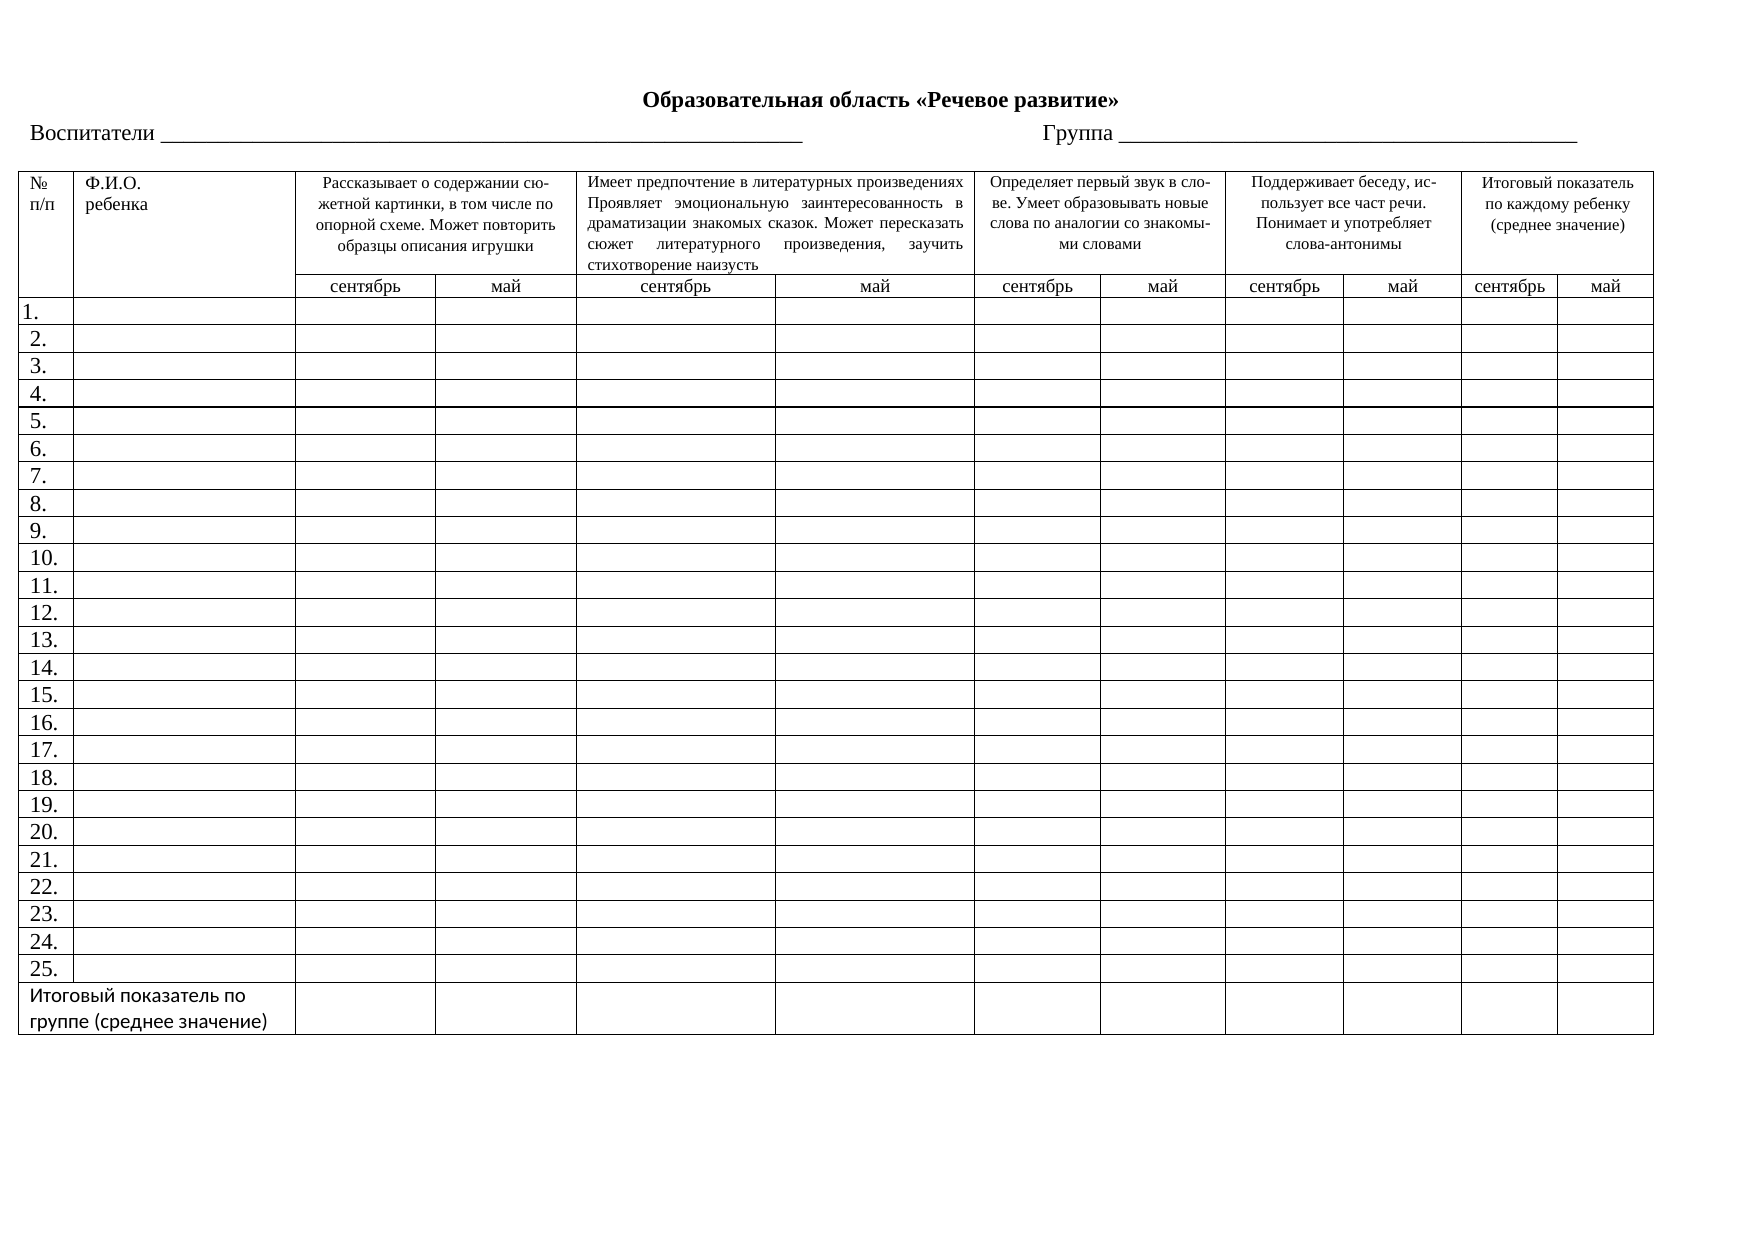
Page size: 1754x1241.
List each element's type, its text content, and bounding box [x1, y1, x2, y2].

table_cell [436, 764, 576, 790]
table_cell [1226, 818, 1343, 845]
table_cell [74, 408, 295, 434]
table_cell [1462, 517, 1557, 543]
table_cell [776, 736, 974, 762]
table_cell [1226, 901, 1343, 927]
table_cell [296, 408, 435, 434]
table_cell [74, 298, 295, 324]
table_cell [1462, 435, 1557, 461]
table_cell [1344, 736, 1461, 762]
table_cell [1101, 435, 1225, 461]
table_cell [1462, 572, 1557, 598]
table_cell [577, 599, 775, 626]
table_cell [1462, 901, 1557, 927]
table_cell [436, 901, 576, 927]
table_cell [19, 818, 73, 845]
table_cell сентябрь [1226, 275, 1343, 297]
table_cell [577, 791, 775, 817]
table_header Рассказывает о содержании сюжетной картинки, в том числе по опорной схеме. Может повторить образцы описания игрушки [296, 172, 576, 274]
table_cell [1558, 736, 1653, 762]
table_cell [975, 599, 1100, 626]
table_cell [296, 983, 435, 1033]
table_cell [436, 846, 576, 872]
table_cell [577, 681, 775, 708]
table_cell [1344, 517, 1461, 543]
table_cell [1226, 873, 1343, 899]
table_cell [1101, 928, 1225, 954]
text Воспитатели ________________________________________________________ Группа ________________________________________ [29, 119, 1728, 146]
table_cell [19, 325, 73, 352]
table_cell [1226, 846, 1343, 872]
table_cell [1101, 298, 1225, 324]
table_cell [577, 654, 775, 680]
table_cell [74, 764, 295, 790]
table_cell [1226, 544, 1343, 571]
table_cell [1101, 325, 1225, 352]
table_cell [577, 846, 775, 872]
table_cell [1101, 627, 1225, 653]
table_cell [296, 353, 435, 379]
table_header Поддерживает беседу, использует все част речи. Понимает и употребляет слова-антонимы [1226, 172, 1461, 274]
table_cell [776, 791, 974, 817]
table_cell [1101, 462, 1225, 488]
table_cell [1344, 462, 1461, 488]
table_cell [1558, 353, 1653, 379]
table_cell [296, 764, 435, 790]
table_cell [776, 490, 974, 516]
table_cell [1101, 736, 1225, 762]
table_cell [975, 791, 1100, 817]
table_cell [1344, 490, 1461, 516]
table_cell [1226, 736, 1343, 762]
table_cell [1462, 298, 1557, 324]
table_cell [296, 791, 435, 817]
table_cell [19, 709, 73, 735]
table_cell [577, 325, 775, 352]
table_cell [74, 353, 295, 379]
table_cell [577, 435, 775, 461]
table_cell [436, 517, 576, 543]
table_cell [19, 298, 73, 324]
table_cell [577, 627, 775, 653]
table_cell [577, 818, 775, 845]
table_cell [1226, 408, 1343, 434]
table_cell [74, 846, 295, 872]
table_cell [1462, 791, 1557, 817]
table_cell [19, 572, 73, 598]
table_cell [296, 572, 435, 598]
table_cell [1226, 490, 1343, 516]
table_cell [296, 380, 435, 406]
table_cell [1226, 955, 1343, 982]
table_cell [577, 544, 775, 571]
table_cell [74, 736, 295, 762]
table_cell [436, 408, 576, 434]
table_cell [776, 517, 974, 543]
table_cell [296, 462, 435, 488]
table_cell [1344, 544, 1461, 571]
table_cell [19, 846, 73, 872]
table_header № п/п [19, 172, 73, 297]
table_cell [19, 627, 73, 653]
table_cell [975, 873, 1100, 899]
table_cell [296, 873, 435, 899]
table_cell [1101, 846, 1225, 872]
table_cell [1344, 298, 1461, 324]
table_cell [74, 627, 295, 653]
table_cell [19, 462, 73, 488]
table_cell [1558, 599, 1653, 626]
table_cell [1226, 681, 1343, 708]
table_cell [436, 736, 576, 762]
table_cell [1101, 791, 1225, 817]
table_cell [1558, 380, 1653, 406]
table_cell [1558, 408, 1653, 434]
table_cell [776, 572, 974, 598]
table_cell [296, 325, 435, 352]
table_cell [1101, 764, 1225, 790]
table_cell [1462, 544, 1557, 571]
table_cell [19, 599, 73, 626]
table_cell [1344, 435, 1461, 461]
table_cell [577, 353, 775, 379]
table_cell [975, 901, 1100, 927]
table_cell [776, 818, 974, 845]
table_cell [1462, 654, 1557, 680]
table_cell [436, 325, 576, 352]
table_cell [436, 983, 576, 1033]
table_cell [74, 572, 295, 598]
table_cell [1344, 928, 1461, 954]
table_cell [1226, 517, 1343, 543]
table_cell [1558, 435, 1653, 461]
table_cell [577, 709, 775, 735]
table_cell [436, 462, 576, 488]
table_cell [19, 544, 73, 571]
table_cell [577, 983, 775, 1033]
table_cell [1344, 873, 1461, 899]
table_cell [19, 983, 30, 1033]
table_cell [19, 901, 73, 927]
table_cell [296, 736, 435, 762]
table_cell [1558, 983, 1653, 1033]
table_cell [74, 681, 295, 708]
table_cell [1558, 544, 1653, 571]
table_cell [1226, 599, 1343, 626]
table_cell [1101, 572, 1225, 598]
table_cell [74, 517, 295, 543]
table_cell [577, 873, 775, 899]
table_cell [776, 380, 974, 406]
table_cell [74, 955, 295, 982]
table_cell [975, 928, 1100, 954]
table_cell [1558, 517, 1653, 543]
table_cell [74, 901, 295, 927]
table_cell [1344, 818, 1461, 845]
table_cell [1344, 380, 1461, 406]
table_cell май [1344, 275, 1461, 297]
table_header Итоговый показатель по каждому ребенку (среднее значение) [1462, 172, 1653, 274]
table_cell май [436, 275, 576, 297]
table_cell [436, 627, 576, 653]
table_cell [19, 736, 73, 762]
table_cell [296, 298, 435, 324]
table_header Имеет предпочтение в литературных произведениях Проявляет эмоциональную заинтересованность в драматизации знакомых сказок. Может пересказать сюжет литературного произведения, заучить стихотворение наизусть [577, 172, 974, 274]
table_cell [436, 298, 576, 324]
table_cell [74, 435, 295, 461]
table_cell [975, 380, 1100, 406]
table_cell [436, 435, 576, 461]
table_cell [436, 380, 576, 406]
table_cell [975, 325, 1100, 352]
table_cell [577, 736, 775, 762]
table_cell [1344, 955, 1461, 982]
table_cell [776, 599, 974, 626]
table_cell [577, 901, 775, 927]
table_cell [74, 462, 295, 488]
table_cell [1226, 709, 1343, 735]
table_cell [975, 709, 1100, 735]
table_cell [776, 764, 974, 790]
table_cell [436, 955, 576, 982]
table_cell [74, 599, 295, 626]
table_cell [19, 873, 73, 899]
table_cell [1226, 353, 1343, 379]
table_cell [1462, 873, 1557, 899]
table_cell сентябрь [296, 275, 435, 297]
table_cell [1462, 818, 1557, 845]
table_cell [296, 818, 435, 845]
table_cell [436, 709, 576, 735]
table_cell [776, 627, 974, 653]
table_cell [19, 764, 73, 790]
table_cell [975, 955, 1100, 982]
table_cell [975, 764, 1100, 790]
table_cell [1101, 901, 1225, 927]
table_cell май [776, 275, 974, 297]
table_cell [1344, 764, 1461, 790]
table_cell [1226, 928, 1343, 954]
table_cell [74, 709, 295, 735]
table_cell [776, 408, 974, 434]
table_cell [1101, 873, 1225, 899]
table_cell [1226, 983, 1343, 1033]
table_cell [1344, 654, 1461, 680]
table_cell [975, 654, 1100, 680]
table_cell [1101, 983, 1225, 1033]
table_cell [1462, 599, 1557, 626]
subtitle Образовательная область «Речевое развитие» [34, 89, 1728, 112]
table_cell [776, 353, 974, 379]
table_cell [1226, 462, 1343, 488]
table_cell [1558, 818, 1653, 845]
table_cell [296, 490, 435, 516]
table_cell [577, 408, 775, 434]
table_cell [776, 681, 974, 708]
table_cell [296, 544, 435, 571]
table_cell [975, 572, 1100, 598]
table_cell [1101, 955, 1225, 982]
table_cell [19, 380, 73, 406]
table_cell [296, 627, 435, 653]
table_cell [19, 408, 73, 434]
table_cell [1462, 983, 1557, 1033]
table_cell [436, 490, 576, 516]
table_cell [74, 928, 295, 954]
table_cell [74, 380, 295, 406]
table_cell [74, 654, 295, 680]
table_cell [1558, 791, 1653, 817]
table_cell [1462, 681, 1557, 708]
table_cell [1344, 627, 1461, 653]
table_cell [975, 818, 1100, 845]
table_cell [74, 325, 295, 352]
table_cell [19, 490, 73, 516]
table_cell [776, 928, 974, 954]
table_cell [776, 873, 974, 899]
table_cell [1558, 654, 1653, 680]
table_cell [1558, 298, 1653, 324]
table_cell [1101, 681, 1225, 708]
table_cell [975, 408, 1100, 434]
table_cell [1344, 353, 1461, 379]
table_header Ф.И.О. ребенка [74, 172, 295, 297]
table_cell [776, 983, 974, 1033]
table_cell [1558, 955, 1653, 982]
table_cell сентябрь [1462, 275, 1557, 297]
table_cell [1558, 901, 1653, 927]
table_cell май [1558, 275, 1653, 297]
table_cell [1101, 818, 1225, 845]
table_cell [975, 353, 1100, 379]
table_cell [1462, 380, 1557, 406]
table_cell май [1101, 275, 1225, 297]
table_cell [1462, 462, 1557, 488]
table_cell [1344, 983, 1461, 1033]
table_cell [1226, 791, 1343, 817]
table_cell [577, 380, 775, 406]
table_cell [1226, 764, 1343, 790]
table_cell [436, 681, 576, 708]
table_cell [19, 517, 73, 543]
table_cell [1101, 654, 1225, 680]
table_cell [577, 764, 775, 790]
table_cell [436, 928, 576, 954]
table_cell [1344, 791, 1461, 817]
table_cell [74, 873, 295, 899]
table_cell [436, 818, 576, 845]
table_cell [19, 654, 73, 680]
table_cell [296, 846, 435, 872]
table_cell [776, 298, 974, 324]
table_cell [1101, 544, 1225, 571]
table_cell [577, 490, 775, 516]
table_cell [74, 490, 295, 516]
table_cell [1101, 517, 1225, 543]
table_cell [577, 572, 775, 598]
table_cell [436, 572, 576, 598]
table_cell сентябрь [975, 275, 1100, 297]
table_cell [436, 791, 576, 817]
table_cell [1344, 572, 1461, 598]
table_cell [19, 681, 73, 708]
table_cell [975, 490, 1100, 516]
table_cell [436, 599, 576, 626]
table_cell [975, 544, 1100, 571]
table_cell [1226, 298, 1343, 324]
table_cell [436, 353, 576, 379]
table_cell [1226, 435, 1343, 461]
table_cell [1101, 408, 1225, 434]
table_cell сентябрь [577, 275, 775, 297]
table_cell [1462, 928, 1557, 954]
table_cell [577, 955, 775, 982]
table_cell [1558, 627, 1653, 653]
table_cell [1558, 764, 1653, 790]
table_cell [1462, 764, 1557, 790]
table_cell [296, 709, 435, 735]
table_cell [776, 901, 974, 927]
table_cell [776, 325, 974, 352]
table_cell [1101, 380, 1225, 406]
table_header Определяет первый звук в слове. Умеет образовывать новые слова по аналогии со знакомыми словами [975, 172, 1225, 274]
table_cell [296, 435, 435, 461]
table_cell [577, 462, 775, 488]
table_cell [1344, 681, 1461, 708]
table_cell [19, 928, 73, 954]
table_cell [1101, 490, 1225, 516]
table_cell [975, 435, 1100, 461]
table_cell [19, 955, 73, 982]
table_cell [1462, 846, 1557, 872]
table_cell [296, 681, 435, 708]
table_cell [1558, 709, 1653, 735]
table_cell [975, 298, 1100, 324]
table_cell [296, 654, 435, 680]
table_cell [776, 846, 974, 872]
table_cell [1344, 846, 1461, 872]
table_cell [1344, 325, 1461, 352]
table_cell [1462, 325, 1557, 352]
table_cell [776, 544, 974, 571]
table_cell [296, 599, 435, 626]
table_cell [1462, 353, 1557, 379]
table_cell [1344, 408, 1461, 434]
table_cell [74, 791, 295, 817]
table_cell [1344, 599, 1461, 626]
table_cell [296, 901, 435, 927]
table_cell [74, 818, 295, 845]
table_cell [577, 928, 775, 954]
table_cell [1462, 627, 1557, 653]
table_cell [436, 544, 576, 571]
table_cell [1558, 325, 1653, 352]
table_cell [1558, 490, 1653, 516]
table_cell [975, 517, 1100, 543]
table_cell [1344, 709, 1461, 735]
table_cell [296, 955, 435, 982]
table_cell [776, 955, 974, 982]
table_cell [1226, 325, 1343, 352]
table_cell [1226, 654, 1343, 680]
table_cell [776, 435, 974, 461]
table_cell [436, 654, 576, 680]
table_cell [1558, 572, 1653, 598]
table_cell [1226, 380, 1343, 406]
table_cell [1558, 681, 1653, 708]
table_cell [1344, 901, 1461, 927]
table_cell [577, 298, 775, 324]
table_cell [1226, 572, 1343, 598]
table_cell [19, 435, 73, 461]
table_cell [1558, 462, 1653, 488]
table_cell [776, 462, 974, 488]
table_cell [1101, 709, 1225, 735]
table_cell [975, 462, 1100, 488]
table_cell [975, 983, 1100, 1033]
table_cell [776, 709, 974, 735]
table_cell [74, 544, 295, 571]
table_cell [975, 681, 1100, 708]
table_cell [577, 517, 775, 543]
table_cell [975, 736, 1100, 762]
table_cell [1558, 928, 1653, 954]
table_cell [19, 353, 73, 379]
table_cell [1101, 599, 1225, 626]
table_cell [975, 627, 1100, 653]
table_cell [1558, 873, 1653, 899]
table_cell [776, 654, 974, 680]
table_cell [19, 791, 73, 817]
table_cell [296, 928, 435, 954]
table_cell [436, 873, 576, 899]
table_cell [1462, 490, 1557, 516]
table_cell [1462, 709, 1557, 735]
table_cell [1101, 353, 1225, 379]
table_cell [1226, 627, 1343, 653]
table_cell [1558, 846, 1653, 872]
table_cell [975, 846, 1100, 872]
table_cell [1462, 408, 1557, 434]
table_cell [1462, 955, 1557, 982]
table_cell [1462, 736, 1557, 762]
table_cell [296, 517, 435, 543]
